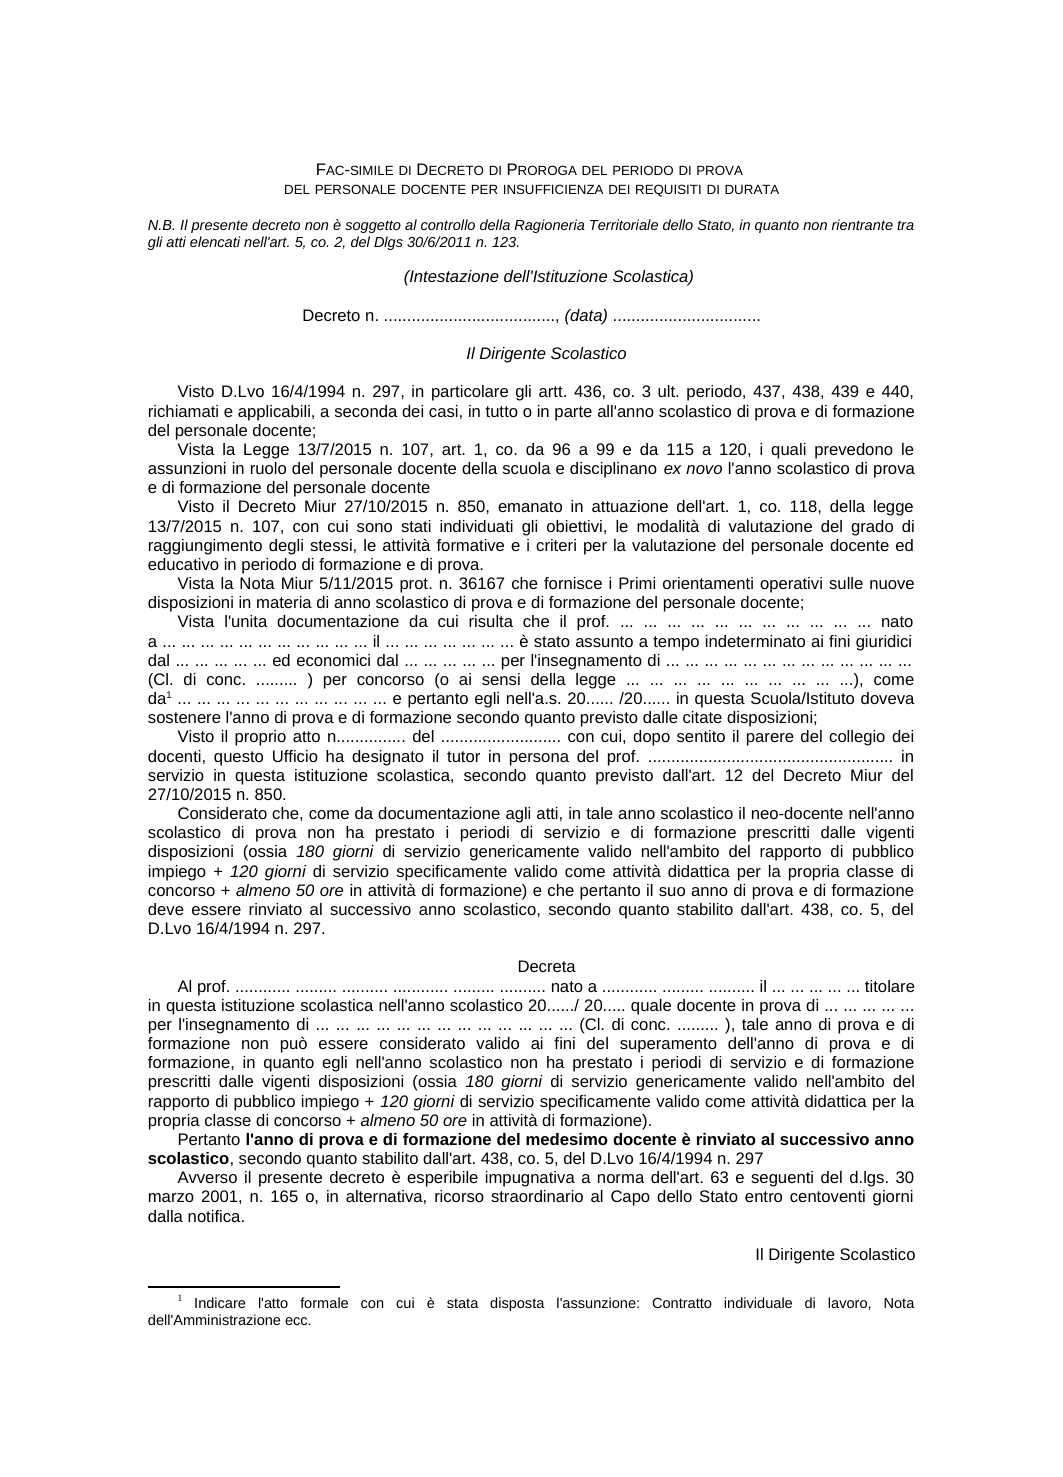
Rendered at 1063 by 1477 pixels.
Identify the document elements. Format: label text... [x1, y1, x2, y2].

text Vista la Legge 13/7/2015 n. 107, art. 1, co. da 96 a 99 e da 115 a 120, i quali prevedono le assunzioni in ruolo del personale docente della scuola e disciplinano ex novo l'anno scolastico di prova e di formazione del personale docente [148, 440, 915, 497]
text (Intestazione dell'Istituzione Scolastica) [148, 267, 915, 286]
text N.B. Il presente decreto non è soggetto al controllo della Ragioneria Territoriale dello Stato, in quanto non rientrante tra gli atti elencati nell'art. 5, co. 2, del Dlgs 30/6/2011 n. 123. [148, 217, 915, 251]
text Visto il Decreto Miur 27/10/2015 n. 850, emanato in attuazione dell'art. 1, co. 118, della legge 13/7/2015 n. 107, con cui sono stati individuati gli obiettivi, le modalità di valutazione del grado di raggiungimento degli stessi, le attività formative e i criteri per la valutazione del personale docente ed educativo in periodo di formazione e di prova. [148, 497, 915, 574]
text Decreto n. ....................................., (data) ................................ [148, 306, 915, 325]
text Il Dirigente Scolastico [148, 344, 915, 363]
text Visto il proprio atto n............... del .......................... con cui, dopo sentito il parere del collegio dei docenti, questo Ufficio ha designato il tutor in persona del prof. ..................................................... in servizio in questa istituzione scolastica, secondo quanto previsto dall'art. 12 del Decreto Miur del 27/10/2015 n. 850. [148, 727, 915, 804]
text Il Dirigente Scolastico [148, 1245, 915, 1264]
text Avverso il presente decreto è esperibile impugnativa a norma dell'art. 63 e seguenti del d.lgs. 30 marzo 2001, n. 165 o, in alternativa, ricorso straordinario al Capo dello Stato entro centoventi giorni dalla notifica. [148, 1168, 915, 1226]
text Vista la Nota Miur 5/11/2015 prot. n. 36167 che fornisce i Primi orientamenti operativi sulle nuove disposizioni in materia di anno scolastico di prova e di formazione del personale docente; [148, 574, 915, 612]
text Visto D.Lvo 16/4/1994 n. 297, in particolare gli artt. 436, co. 3 ult. periodo, 437, 438, 439 e 440, richiamati e applicabili, a seconda dei casi, in tutto o in parte all'anno scolastico di prova e di formazione del personale docente; [148, 382, 915, 440]
text Al prof. ............ ......... .......... ............ ......... .......... nato a ............ ......... .......... il ... ... ... ... ... titolare in questa istituzione scolastica nell'anno scolastico 20....../ 20..... quale docente in prova di ... ... ... ... ... per l'insegnamento di ... ... ... ... ... ... ... ... ... ... ... ... ... (Cl. di conc. ......... ), tale anno di prova e di formazione non può essere considerato valido ai fini del superamento dell'anno di prova e di formazione, in quanto egli nell'anno scolastico non ha prestato i periodi di servizio e di formazione prescritti dalle vigenti disposizioni (ossia 180 giorni di servizio genericamente valido nell'ambito del rapporto di pubblico impiego + 120 giorni di servizio specificamente valido come attività didattica per la propria classe di concorso + almeno 50 ore in attività di formazione). [148, 976, 915, 1130]
text Fac-simile di Decreto di Proroga del periodo di prova del personale docente per insufficienza dei requisiti di durata [148, 159, 915, 198]
text Vista l'unita documentazione da cui risulta che il prof. ... ... ... ... ... ... ... ... ... ... ... nato a ... ... ... ... ... ... ... ... ... ... ... il ... ... ... ... ... ... ... è stato assunto a tempo indeterminato ai fini giuridici dal ... ... ... ... ... ed economici dal ... ... ... ... ... per l'insegnamento di ... ... ... ... ... ... ... ... ... ... ... ... ... (Cl. di conc. ......... ) per concorso (o ai sensi della legge ... ... ... ... ... ... ... ... ... ...), come da ... ... ... ... ... ... ... ... ... ... ... e pertanto egli nell'a.s. 20...... /20...... in questa Scuola/Istituto doveva sostenere l'anno di prova e di formazione secondo quanto previsto dalle citate disposizioni; [148, 612, 915, 727]
text Decreta [148, 957, 915, 976]
text Considerato che, come da documentazione agli atti, in tale anno scolastico il neo-docente nell'anno scolastico di prova non ha prestato i periodi di servizio e di formazione prescritti dalle vigenti disposizioni (ossia 180 giorni di servizio genericamente valido nell'ambito del rapporto di pubblico impiego + 120 giorni di servizio specificamente valido come attività didattica per la propria classe di concorso + almeno 50 ore in attività di formazione) e che pertanto il suo anno di prova e di formazione deve essere rinviato al successivo anno scolastico, secondo quanto stabilito dall'art. 438, co. 5, del D.Lvo 16/4/1994 n. 297. [148, 804, 915, 938]
text Pertanto l'anno di prova e di formazione del medesimo docente è rinviato al successivo anno scolastico, secondo quanto stabilito dall'art. 438, co. 5, del D.Lvo 16/4/1994 n. 297 [148, 1130, 915, 1168]
